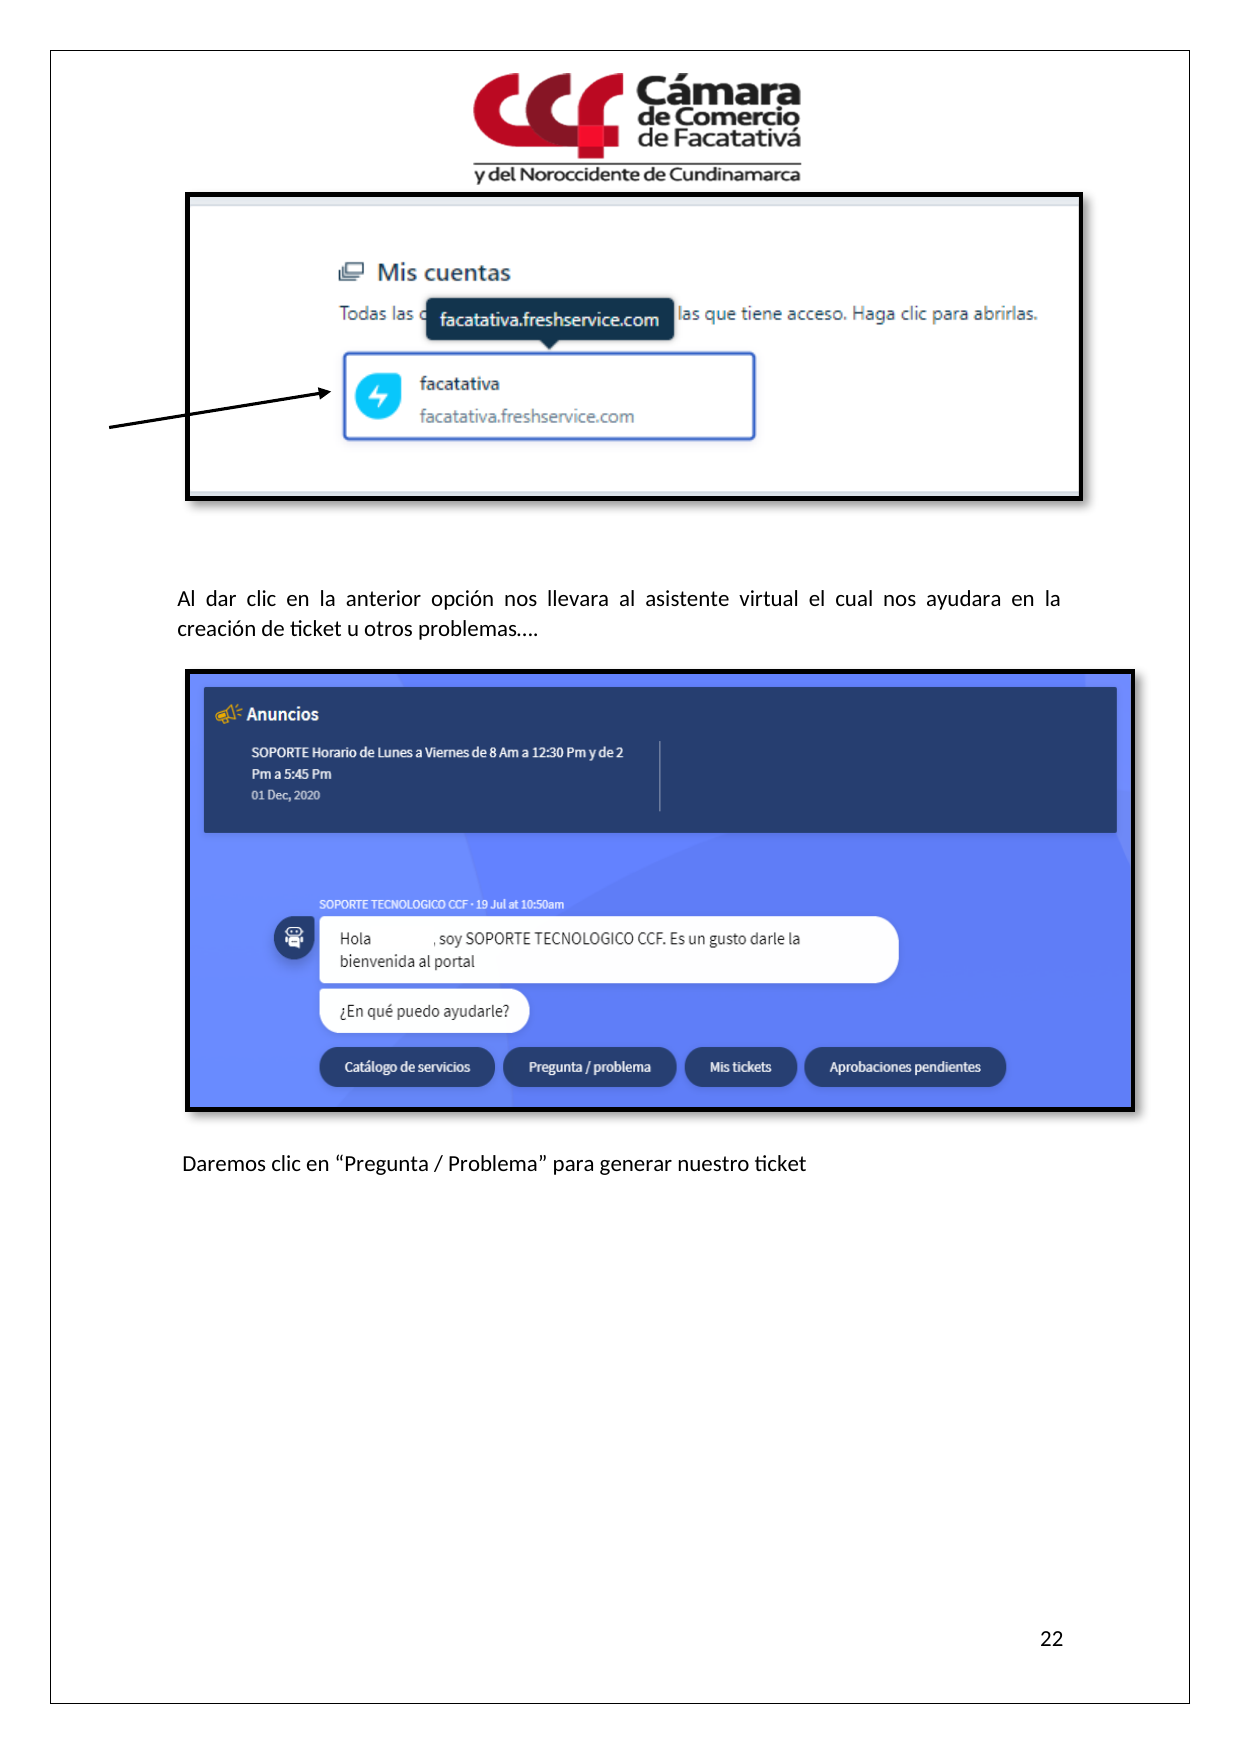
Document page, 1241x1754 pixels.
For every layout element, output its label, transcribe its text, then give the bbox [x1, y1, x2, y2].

picture [473, 73, 802, 185]
picture [190, 197, 1079, 496]
text Daremos clic en “Pregunta / Problema” para generar nuestro ticket [177, 1149, 1063, 1177]
text Al dar clic en la anterior opción nos llevara al asistente virtual el cual nos ayudara en la creación de ticket u otros problemas…. [177, 584, 1063, 643]
picture [190, 674, 1131, 1107]
